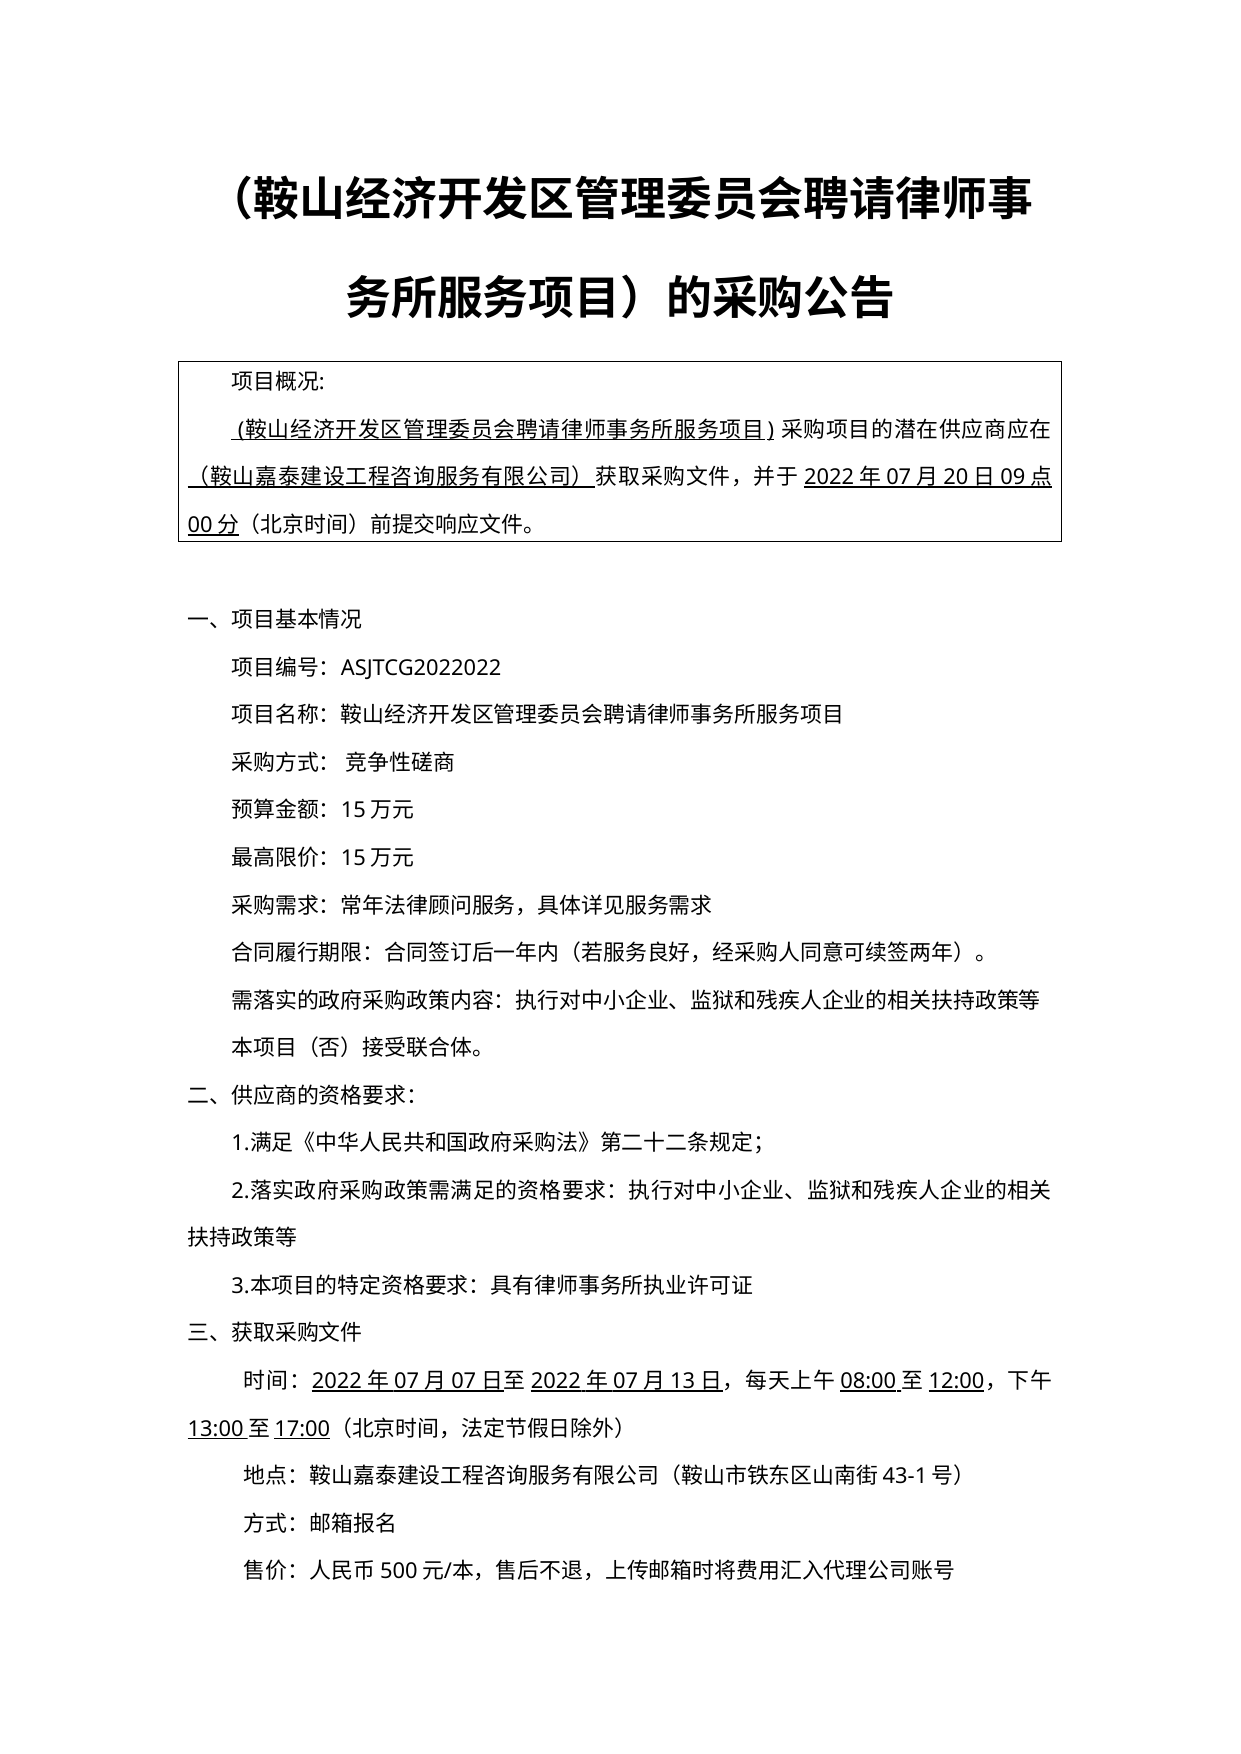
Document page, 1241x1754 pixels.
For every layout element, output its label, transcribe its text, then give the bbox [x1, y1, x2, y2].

text 需落实的政府采购政策内容：执行对中小企业、监狱和残疾人企业的相关扶持政策等 [187, 983, 1053, 1014]
text 预算金额：15万元 [187, 792, 1053, 824]
text 项目编号：ASJTCG2022022 [187, 650, 1053, 682]
text 三、获取采购文件 [187, 1315, 1053, 1347]
text 本项目（否）接受联合体。 [187, 1030, 1053, 1062]
text 方式：邮箱报名 [187, 1506, 1053, 1537]
text 地点：鞍山嘉泰建设工程咨询服务有限公司（鞍山市铁东区山南街43-1号） [187, 1458, 1053, 1490]
text 采购需求：常年法律顾问服务，具体详见服务需求 [187, 888, 1053, 919]
text 售价：人民币 500元/本，售后不退，上传邮箱时将费用汇入代理公司账号 [187, 1553, 1053, 1585]
text 2.落实政府采购政策需满足的资格要求：执行对中小企业、监狱和残疾人企业的相关扶持政策等 [187, 1173, 1053, 1252]
text 时间：2022年07月07日至2022年07月13日，每天上午08:00至12:00，下午13:00至17:00（北京时间，法定节假日除外） [187, 1363, 1053, 1442]
text 最高限价：15万元 [187, 840, 1053, 872]
text 项目名称：鞍山经济开发区管理委员会聘请律师事务所服务项目 [187, 697, 1053, 729]
text 二、供应商的资格要求： [187, 1078, 1053, 1109]
text 1.满足《中华人民共和国政府采购法》第二十二条规定； [187, 1125, 1053, 1157]
text 3.本项目的特定资格要求：具有律师事务所执业许可证 [187, 1268, 1053, 1299]
text 一、项目基本情况 [187, 602, 1053, 634]
text (鞍山经济开发区管理委员会聘请律师事务所服务项目) 采购项目的潜在供应商应在（鞍山嘉泰建设工程咨询服务有限公司）获取采购文件，并于2022年07月20日09点00分（北京时间）前提交响应文件。 [179, 408, 1061, 541]
text 合同履行期限：合同签订后一年内（若服务良好，经采购人同意可续签两年）。 [187, 935, 1053, 967]
text 项目概况: [179, 362, 1061, 396]
subtitle （鞍山经济开发区管理委员会聘请律师事务所服务项目）的采购公告 [187, 162, 1053, 328]
text 采购方式： 竞争性磋商 [187, 745, 1053, 777]
